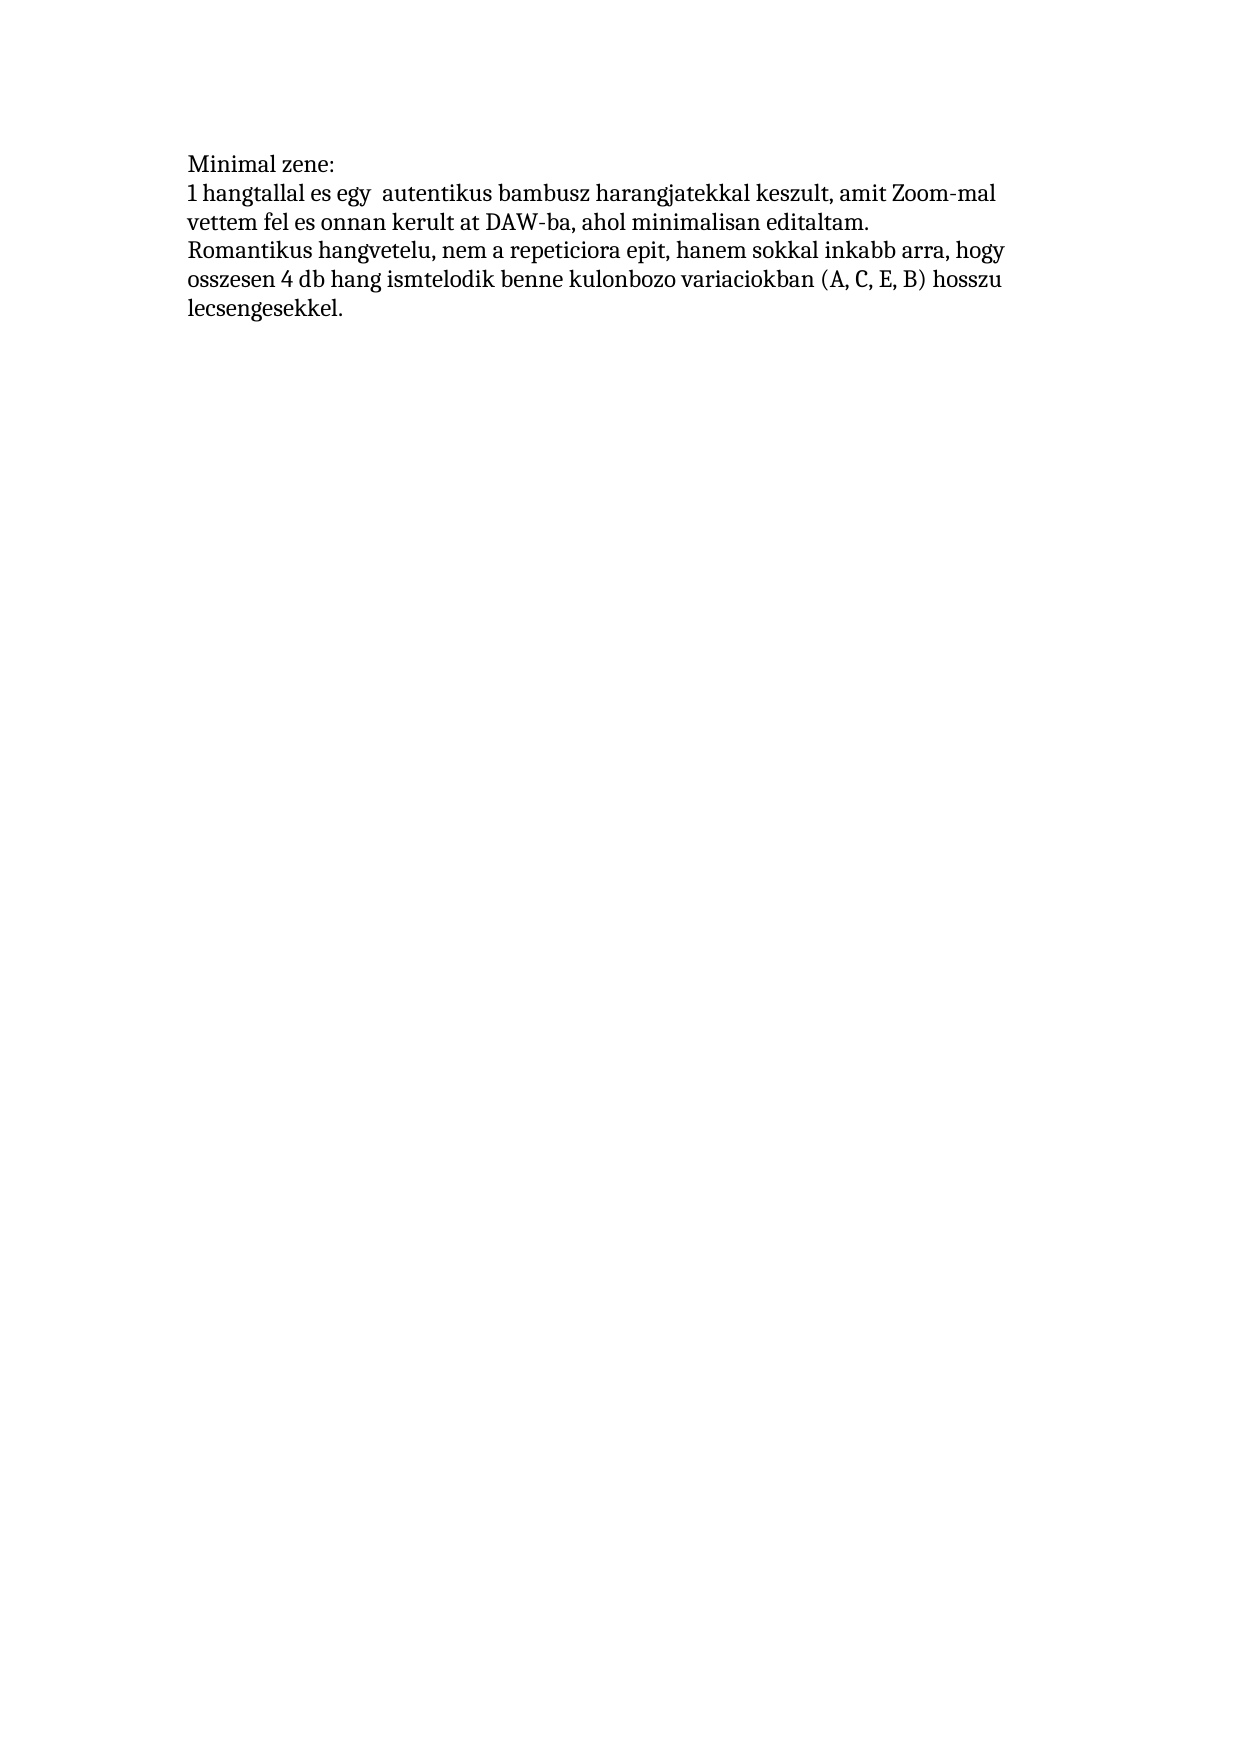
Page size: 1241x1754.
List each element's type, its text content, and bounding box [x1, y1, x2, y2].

text 1 hangtallal es egy autentikus bambusz harangjatekkal keszult, amit Zoom-mal vettem fel es onnan kerult at DAW-ba, ahol minimalisan editaltam. [187, 179, 1053, 236]
text Romantikus hangvetelu, nem a repeticiora epit, hanem sokkal inkabb arra, hogy osszesen 4 db hang ismtelodik benne kulonbozo variaciokban (A, C, E, B) hosszu lecsengesekkel. [187, 236, 1053, 322]
text Minimal zene: [187, 150, 1053, 179]
